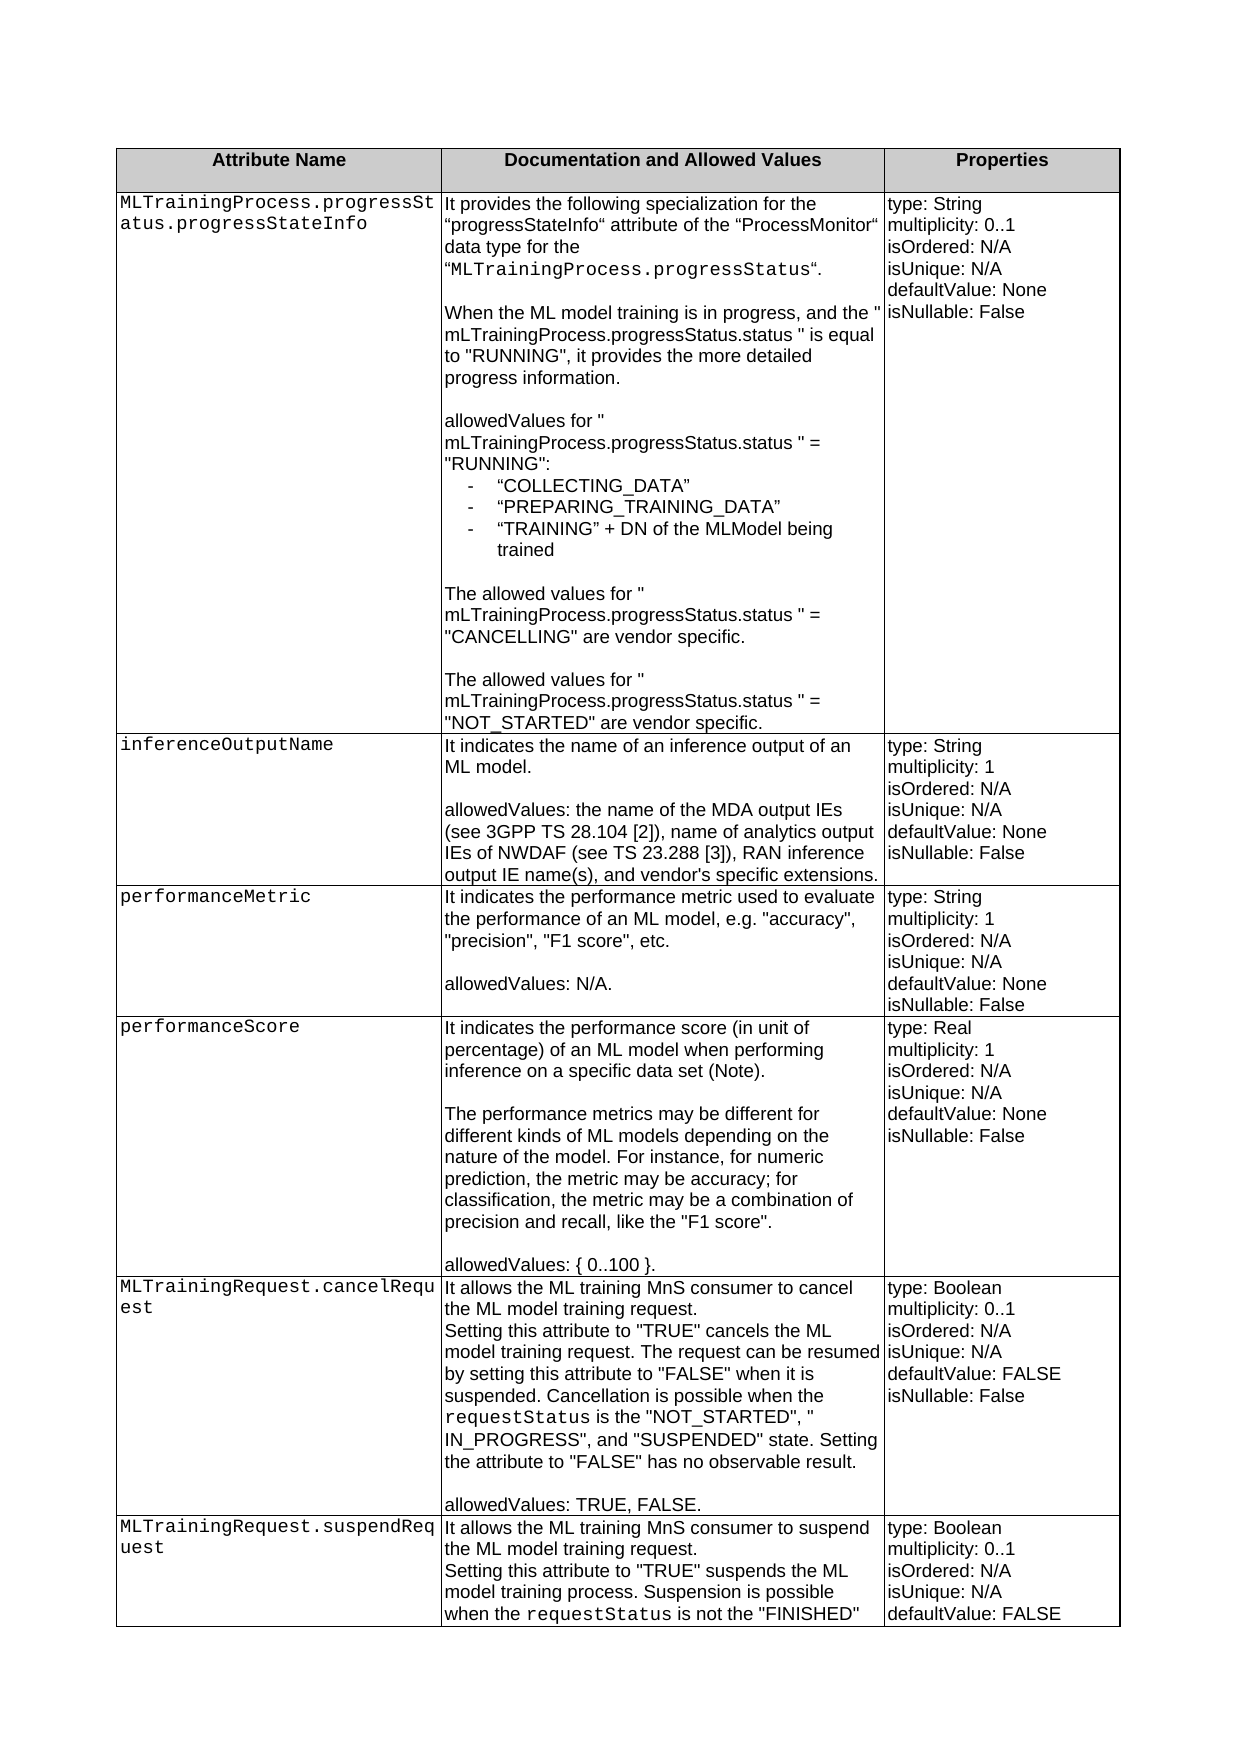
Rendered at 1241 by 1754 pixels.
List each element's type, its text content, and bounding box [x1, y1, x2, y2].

table_cell It allows the ML training MnS consumer to cancel the ML model training request. Setting this attribute to "TRUE" cancels the ML model training request. The request can be resumed by setting this attribute to "FALSE" when it is suspended. Cancellation is possible when the requestStatus is the "NOT_STARTED", " IN_PROGRESS", and "SUSPENDED" state. Setting the attribute to "FALSE" has no observable result. allowedValues: TRUE, FALSE. [442, 1277, 884, 1515]
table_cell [885, 1516, 1119, 1626]
table_cell It indicates the performance metric used to evaluate the performance of an ML model, e.g. "accuracy", "precision", "F1 score", etc. allowedValues: N/A. [442, 886, 884, 1016]
table_cell MLTrainingRequest.suspendRequest [117, 1516, 441, 1626]
table_cell It provides the following specialization for the “progressStateInfo“ attribute of the “ProcessMonitor“ data type for the “MLTrainingProcess.progressStatus“. When the ML model training is in progress, and the " mLTrainingProcess.progressStatus.status " is equal to "RUNNING", it provides the more detailed progress information. allowedValues for " mLTrainingProcess.progressStatus.status " = "RUNNING": - “COLLECTING_DATA” - “PREPARING_TRAINING_DATA” - “TRAINING” + DN of the MLModel being trained The allowed values for " mLTrainingProcess.progressStatus.status " = "CANCELLING" are vendor specific. The allowed values for " mLTrainingProcess.progressStatus.status " = "NOT_STARTED" are vendor specific. [442, 193, 884, 733]
table_cell performanceScore [117, 1017, 441, 1276]
table_cell performanceMetric [117, 886, 441, 1016]
table_header Properties [885, 149, 1119, 192]
table_cell It indicates the performance score (in unit of percentage) of an ML model when performing inference on a specific data set (Note). The performance metrics may be different for different kinds of ML models depending on the nature of the model. For instance, for numeric prediction, the metric may be accuracy; for classification, the metric may be a combination of precision and recall, like the "F1 score". allowedValues: { 0..100 }. [442, 1017, 884, 1276]
table_cell type: String multiplicity: 1 isOrdered: N/A isUnique: N/A defaultValue: None isNullable: False [885, 886, 1119, 1016]
table_cell It indicates the name of an inference output of an ML model. allowedValues: the name of the MDA output IEs (see 3GPP TS 28.104 [2]), name of analytics output IEs of NWDAF (see TS 23.288 [3]), RAN inference output IE name(s), and vendor's specific extensions. [442, 734, 884, 885]
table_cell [442, 1516, 884, 1626]
table_header Documentation and Allowed Values [442, 149, 884, 192]
table_cell type: String multiplicity: 0..1 isOrdered: N/A isUnique: N/A defaultValue: None isNullable: False [885, 193, 1119, 733]
table_header Attribute Name [117, 149, 441, 192]
table_cell type: String multiplicity: 1 isOrdered: N/A isUnique: N/A defaultValue: None isNullable: False [885, 734, 1119, 885]
table_cell MLTrainingRequest.cancelRequest [117, 1277, 441, 1515]
table_cell MLTrainingProcess.progressStatus.progressStateInfo [117, 193, 441, 733]
table_cell inferenceOutputName [117, 734, 441, 885]
table_cell type: Real multiplicity: 1 isOrdered: N/A isUnique: N/A defaultValue: None isNullable: False [885, 1017, 1119, 1276]
table_cell type: Boolean multiplicity: 0..1 isOrdered: N/A isUnique: N/A defaultValue: FALSE isNullable: False [885, 1277, 1119, 1515]
